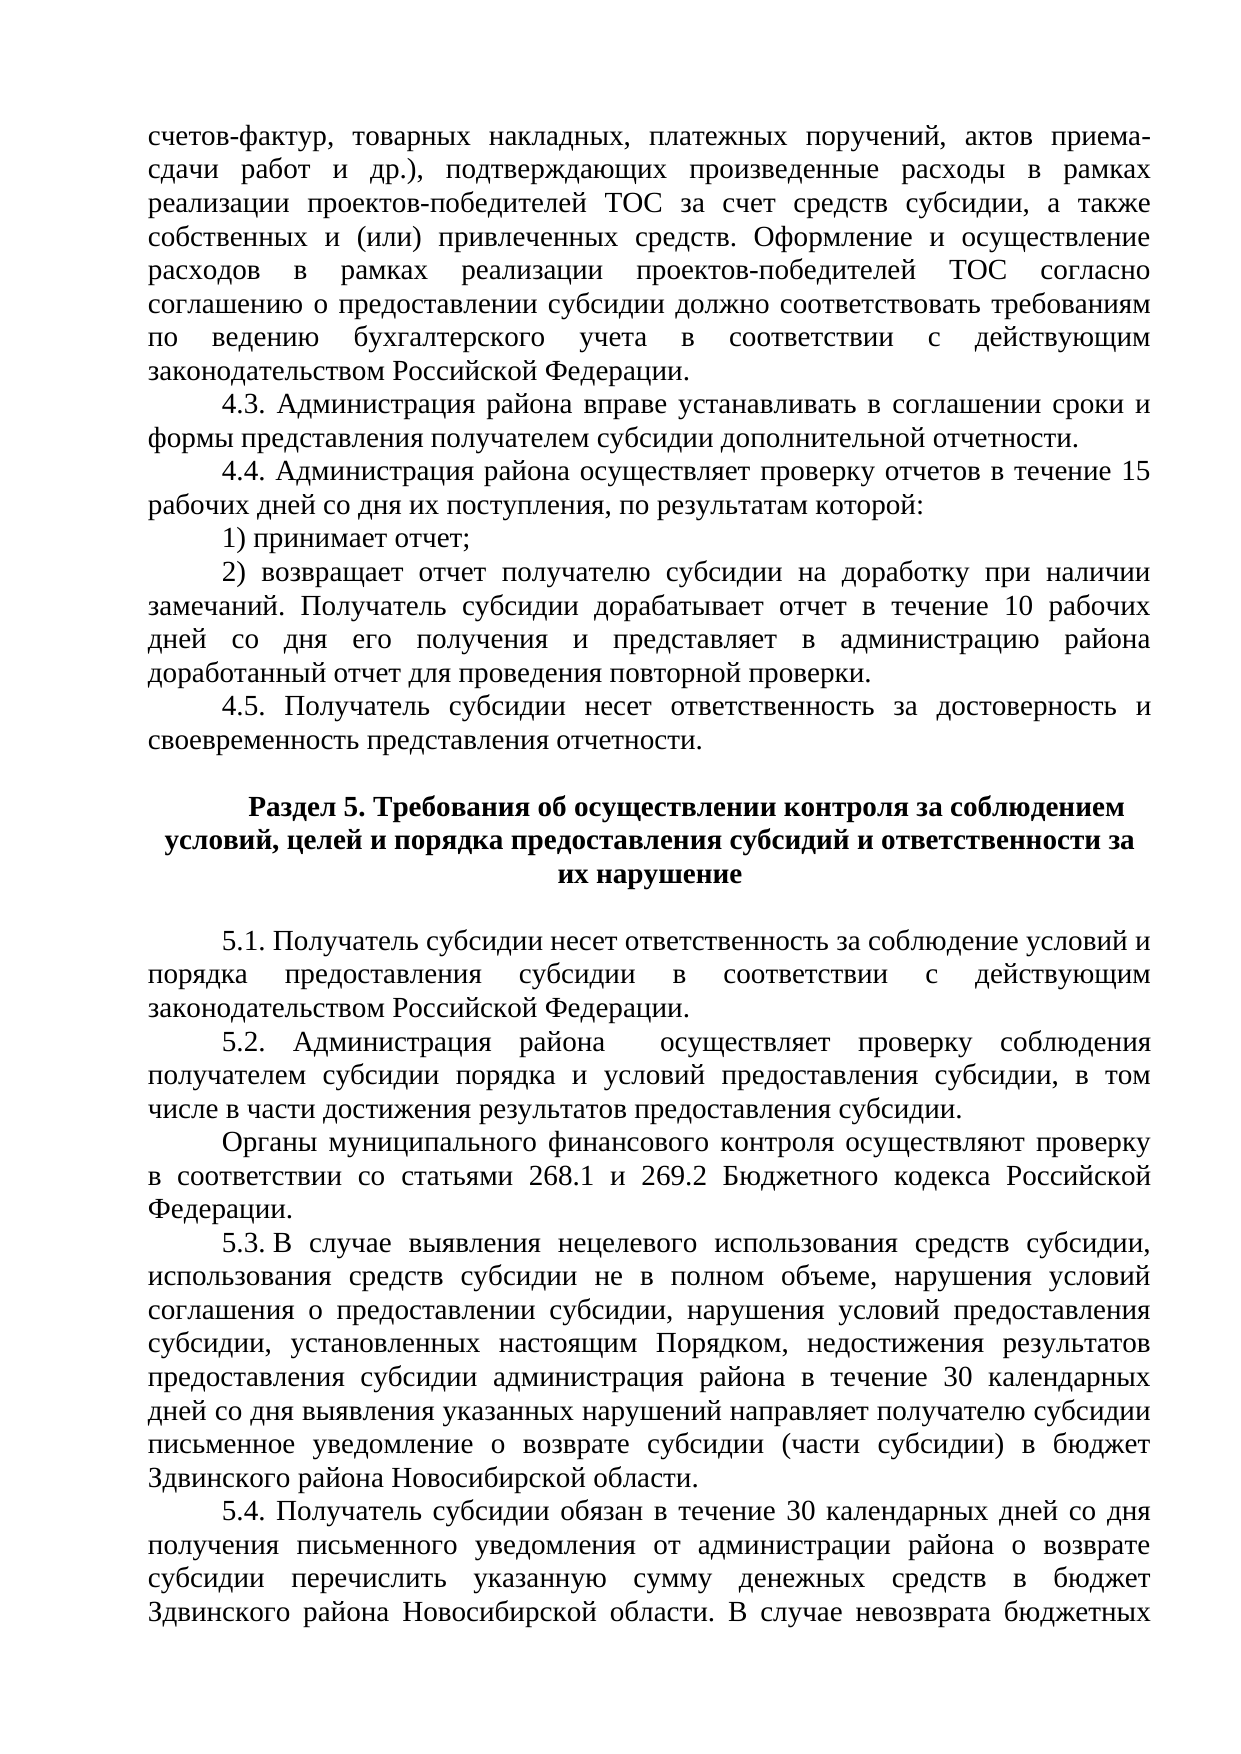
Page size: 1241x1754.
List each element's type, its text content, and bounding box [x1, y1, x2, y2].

text 5.1. Получатель субсидии несет ответственность за соблюдение условий и порядка предоставления субсидии в соответствии с действующим законодательством Российской Федерации. [148, 923, 1152, 1024]
text Органы муниципального финансового контроля осуществляют проверку в соответствии со статьями 268.1 и 269.2 Бюджетного кодекса Российской Федерации. [148, 1124, 1152, 1225]
text 4.3. Администрация района вправе устанавливать в соглашении сроки и формы представления получателем субсидии дополнительной отчетности. [148, 386, 1152, 453]
text 5.2. Администрация района осуществляет проверку соблюдения получателем субсидии порядка и условий предоставления субсидии, в том числе в части достижения результатов предоставления субсидии. [148, 1024, 1152, 1124]
text 4.5. Получатель субсидии несет ответственность за достоверность и своевременность представления отчетности. [148, 688, 1152, 755]
text 5.3. В случае выявления нецелевого использования средств субсидии, использования средств субсидии не в полном объеме, нарушения условий соглашения о предоставлении субсидии, нарушения условий предоставления субсидии, установленных настоящим Порядком, недостижения результатов предоставления субсидии администрация района в течение 30 календарных дней со дня выявления указанных нарушений направляет получателю субсидии письменное уведомление о возврате субсидии (части субсидии) в бюджет Здвинского района Новосибирской области. [148, 1225, 1152, 1493]
text 4.4. Администрация района осуществляет проверку отчетов в течение 15 рабочих дней со дня их поступления, по результатам которой: [148, 453, 1152, 521]
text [148, 1493, 1152, 1627]
text 2) возвращает отчет получателю субсидии на доработку при наличии замечаний. Получатель субсидии дорабатывает отчет в течение 10 рабочих дней со дня его получения и представляет в администрацию района доработанный отчет для проведения повторной проверки. [148, 554, 1152, 688]
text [148, 118, 1152, 386]
text Раздел 5. Требования об осуществлении контроля за соблюдением условий, целей и порядка предоставления субсидий и ответственности за их нарушение [148, 789, 1152, 889]
text 1) принимает отчет; [148, 521, 1152, 554]
